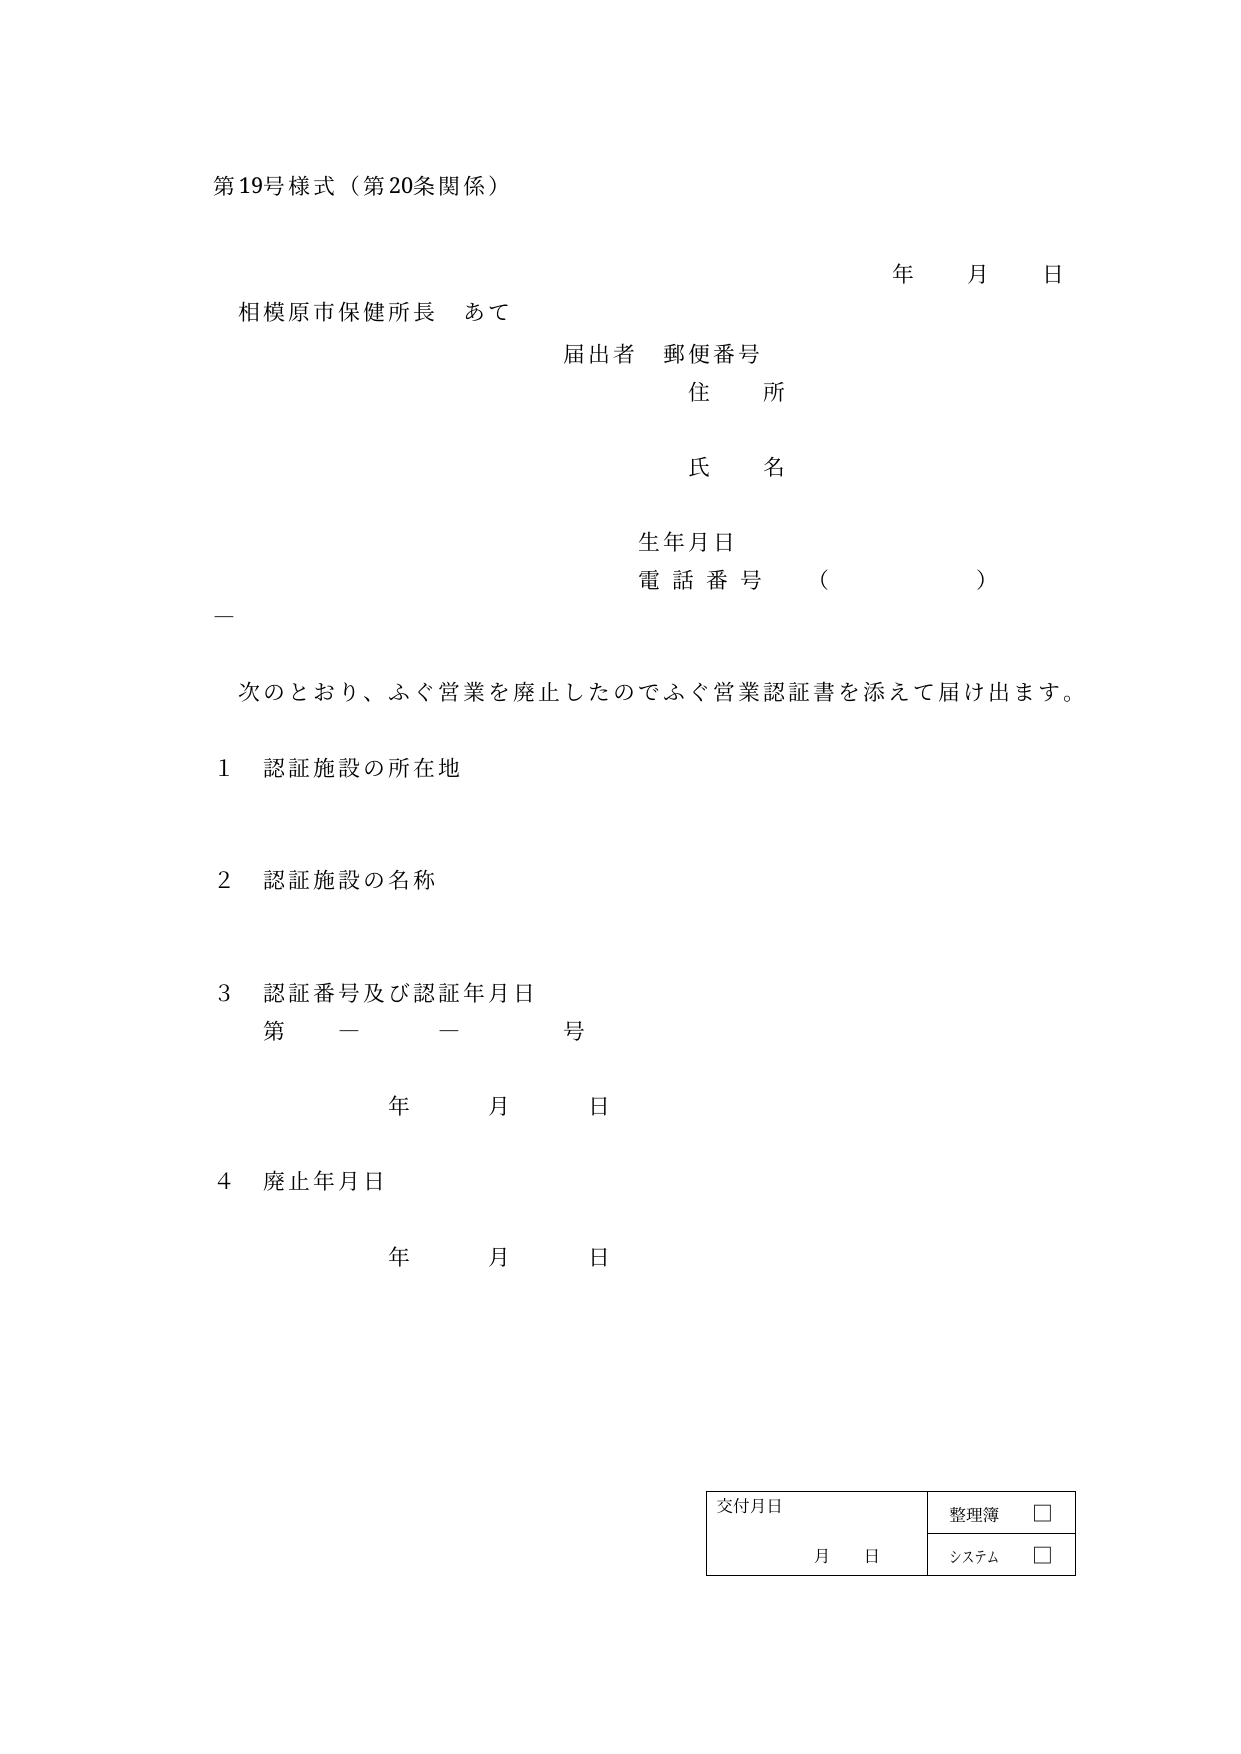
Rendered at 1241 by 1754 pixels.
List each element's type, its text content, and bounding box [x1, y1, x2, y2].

text １ 認証施設の所在地 [214, 748, 1089, 785]
text 第 ― ― 号 [214, 1011, 1089, 1049]
text 生年月日 [214, 522, 1001, 560]
table_header 交付月日 月 日 [707, 1492, 927, 1575]
text 氏 名 [214, 447, 1074, 484]
table_cell システム □ [928, 1534, 1075, 1575]
text 相模原市保健所長 あて [214, 292, 1089, 329]
text 年 月 日 [214, 1086, 1089, 1124]
text 第19号様式（第20条関係） [214, 167, 1089, 204]
text 届出者 郵便番号 [214, 334, 1001, 372]
text 住 所 [214, 372, 1074, 409]
table_header 整理簿 □ [928, 1492, 1075, 1533]
text ４ 廃止年月日 [214, 1161, 1089, 1199]
text ２ 認証施設の名称 [214, 861, 1089, 898]
text 年 月 日 [214, 254, 1067, 292]
text ３ 認証番号及び認証年月日 [214, 973, 1089, 1011]
text 次のとおり、ふぐ営業を廃止したのでふぐ営業認証書を添えて届け出ます。 [214, 673, 1089, 710]
text 電話番号 （ ） ― [214, 560, 1001, 635]
text 年 月 日 [214, 1237, 1089, 1274]
